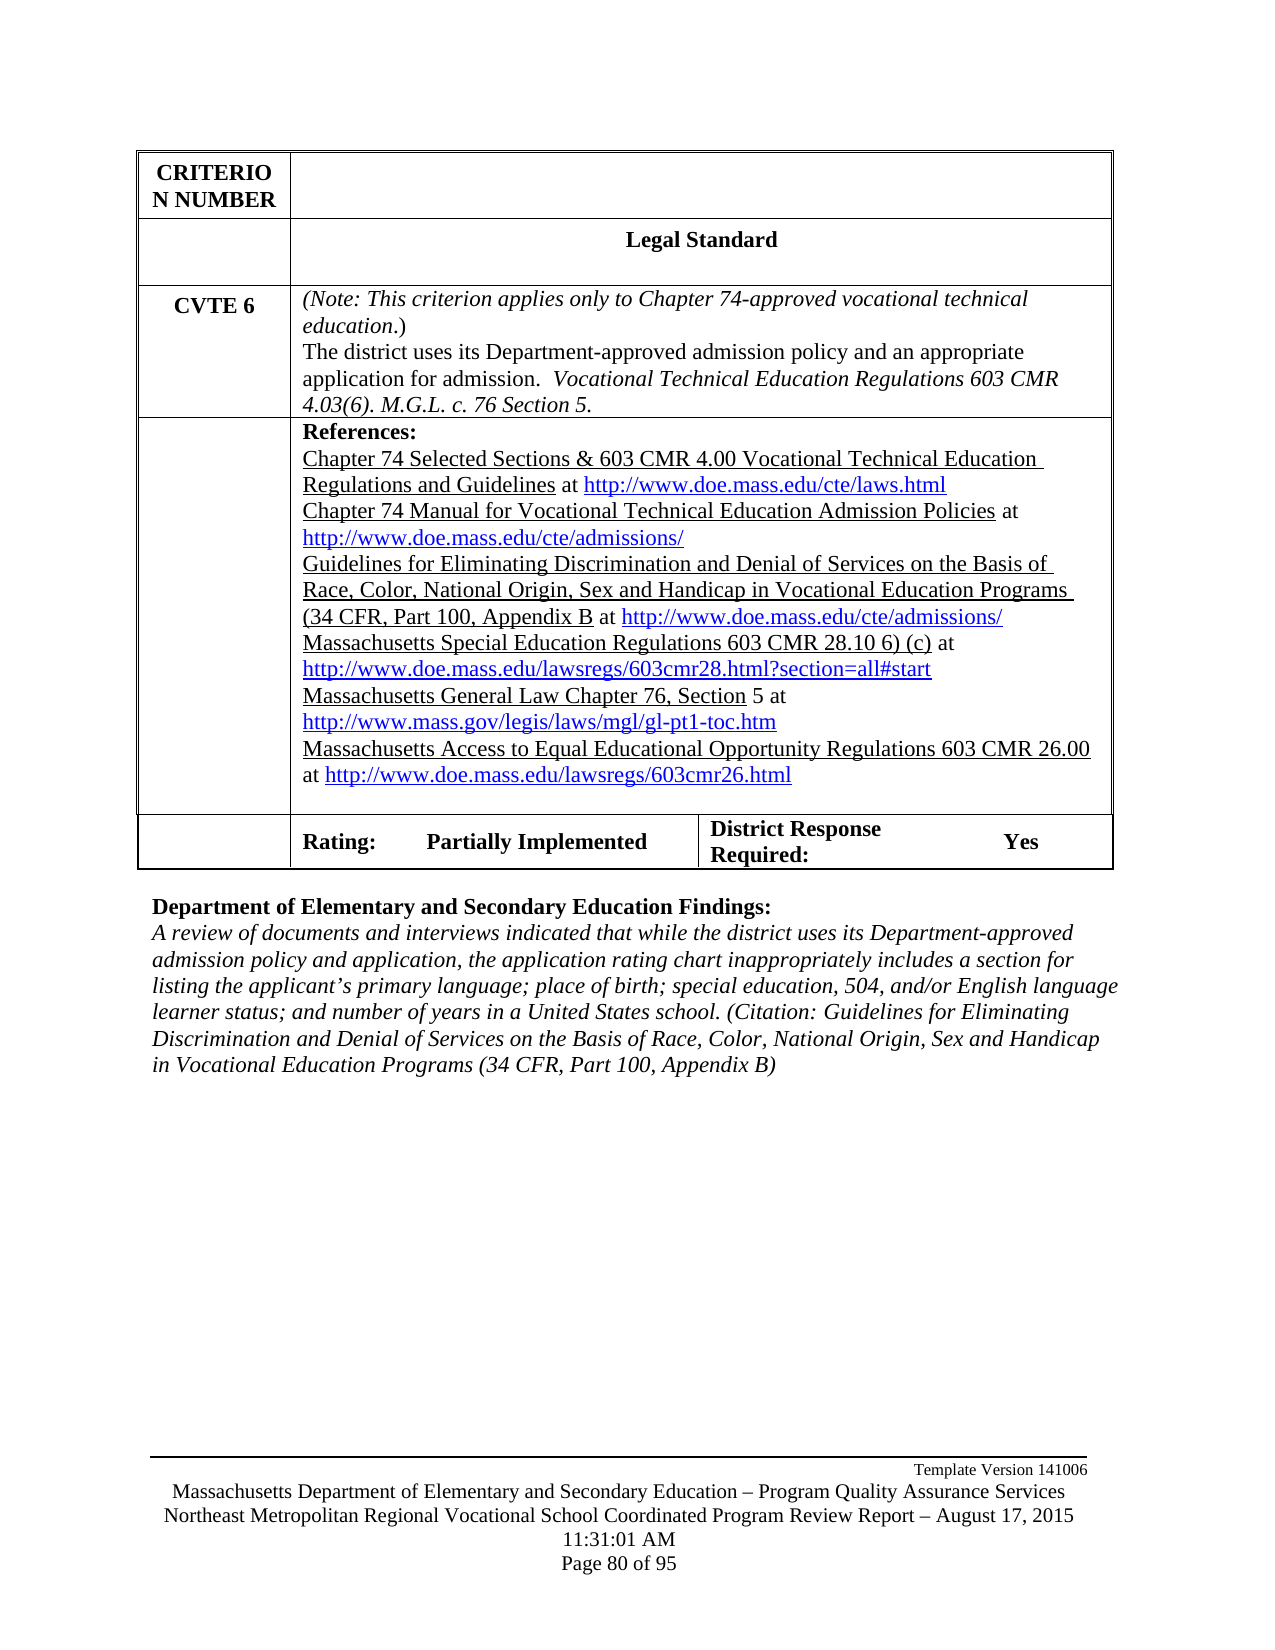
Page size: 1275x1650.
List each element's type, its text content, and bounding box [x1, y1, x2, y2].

table_cell [139, 815, 290, 867]
table_cell CVTE 6 [139, 286, 290, 417]
table_cell A review of documents and interviews indicated that while the district uses its Department-approved admission policy and application, the application rating chart inappropriately includes a section for listing the applicant’s primary language; place of birth; special education, 504, and/or English language learner status; and number of years in a United States school. (Citation: Guidelines for Eliminating Discrimination and Denial of Services on the Basis of Race, Color, National Origin, Sex and Handicap in Vocational Education Programs (34 CFR, Part 100, Appendix B) [141, 919, 1134, 1077]
table_header Department of Elementary and Secondary Education Findings: [141, 893, 1134, 919]
table_header CRITERION NUMBER [139, 153, 290, 218]
table_cell References: Chapter 74 Selected Sections & 603 CMR 4.00 Vocational Technical Education Regulations and Guidelines at http://www.doe.mass.edu/cte/laws.html Chapter 74 Manual for Vocational Technical Education Admission Policies at http://www.doe.mass.edu/cte/admissions/ Guidelines for Eliminating Discrimination and Denial of Services on the Basis of Race, Color, National Origin, Sex and Handicap in Vocational Education Programs (34 CFR, Part 100, Appendix B at http://www.doe.mass.edu/cte/admissions/ Massachusetts Special Education Regulations 603 CMR 28.10 6) (c) at http://www.doe.mass.edu/lawsregs/603cmr28.html?section=all#start Massachusetts General Law Chapter 76, Section 5 at http://www.mass.gov/legis/laws/mgl/gl-pt1-toc.htm Massachusetts Access to Equal Educational Opportunity Regulations 603 CMR 26.00 at http://www.doe.mass.edu/lawsregs/603cmr26.html [291, 418, 1111, 814]
table_cell District Response Required: [699, 815, 991, 867]
table_cell (Note: This criterion applies only to Chapter 74-approved vocational technical education.) The district uses its Department-approved admission policy and an appropriate application for admission. Vocational Technical Education Regulations 603 CMR 4.03(6). M.G.L. c. 76 Section 5. [291, 286, 1111, 417]
table_cell [139, 418, 290, 814]
table_cell Rating: [291, 815, 414, 867]
table_cell Legal Standard [291, 219, 1111, 284]
table_cell Partially Implemented [414, 815, 698, 867]
table_cell Yes [991, 815, 1112, 867]
table_header [291, 153, 1111, 218]
table_cell [139, 219, 290, 284]
